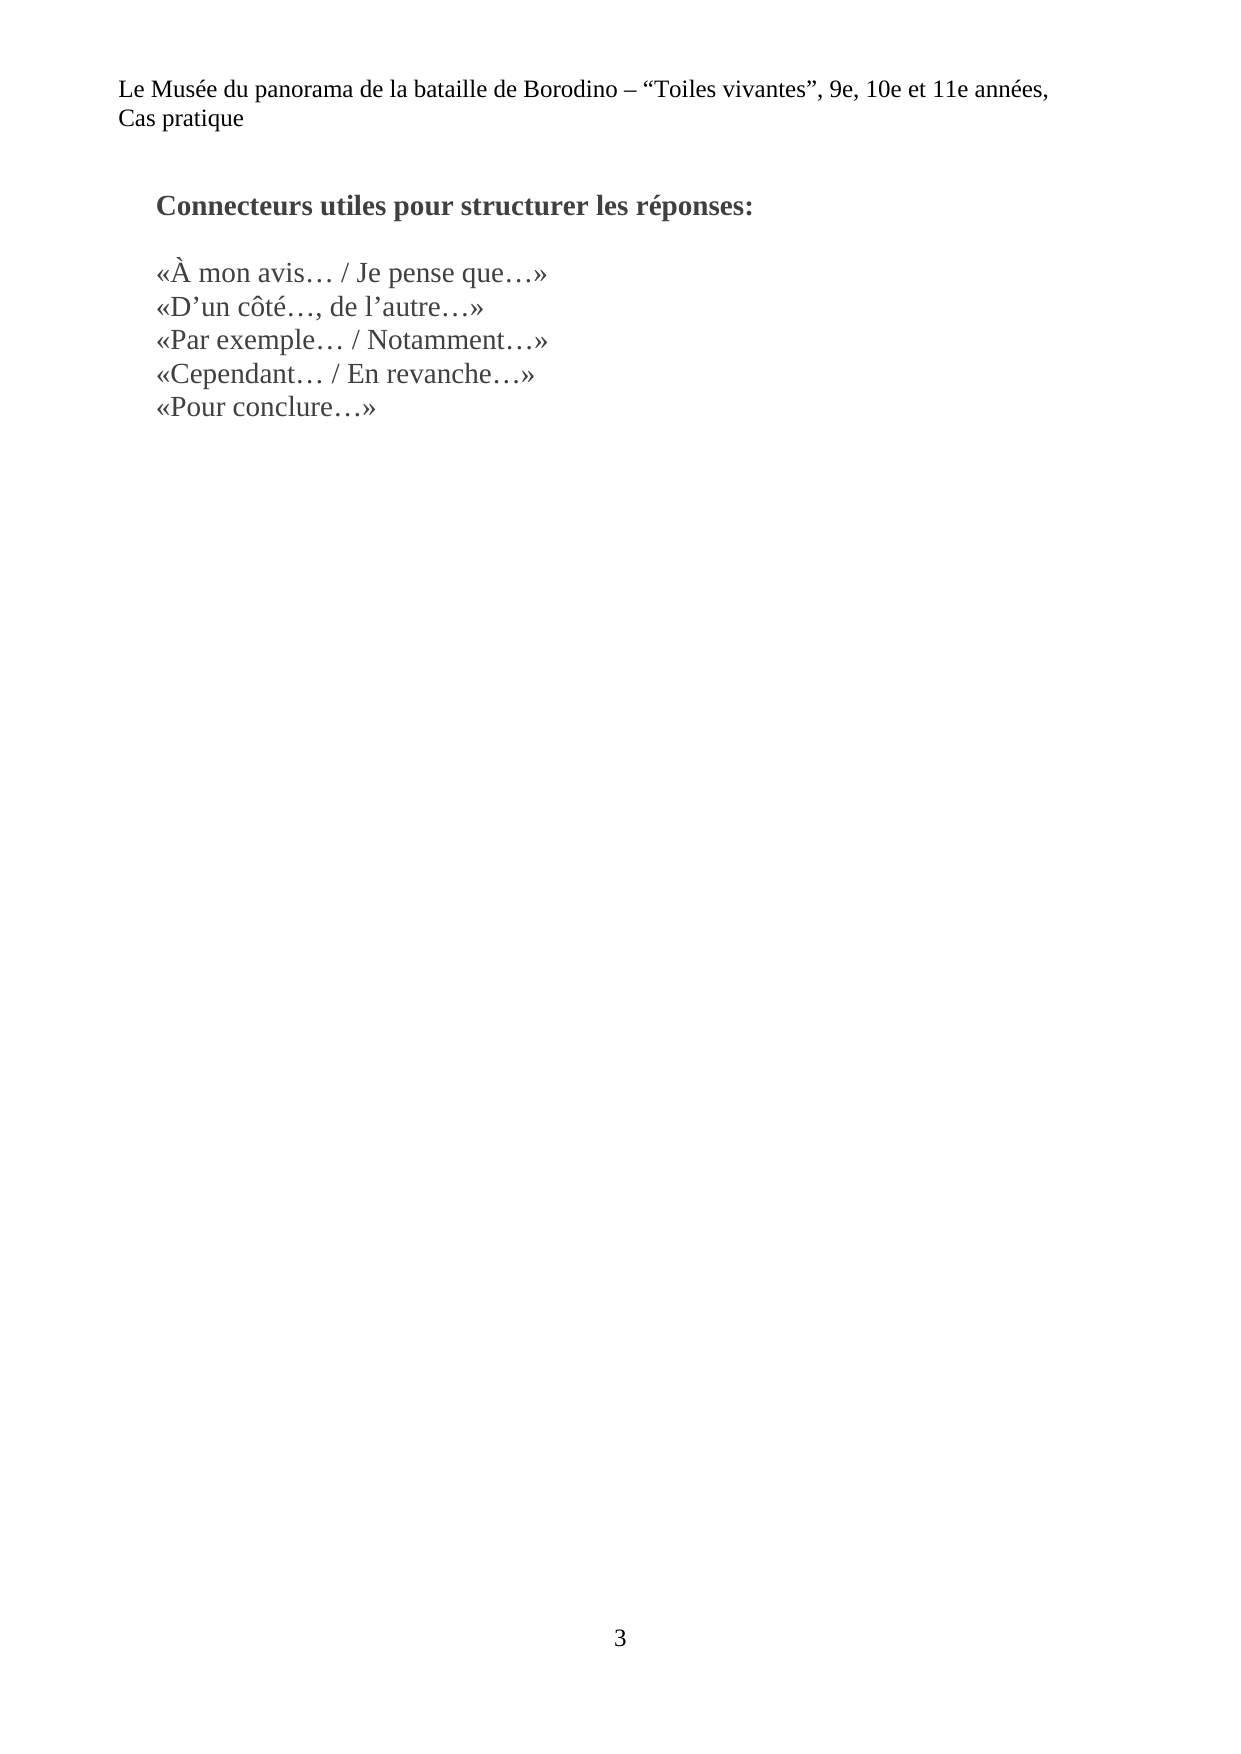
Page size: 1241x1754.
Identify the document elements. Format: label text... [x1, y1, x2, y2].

text «Cependant… / En revanche…» [156, 356, 1122, 389]
text «Pour conclure…» [156, 389, 1122, 423]
text Connecteurs utiles pour structurer les réponses: [156, 188, 1122, 222]
text «Par exemple… / Notamment…» [156, 322, 1122, 356]
text «D’un côté…, de l’autre…» [156, 289, 1122, 322]
text «À mon avis… / Je pense que…» [156, 255, 1122, 289]
